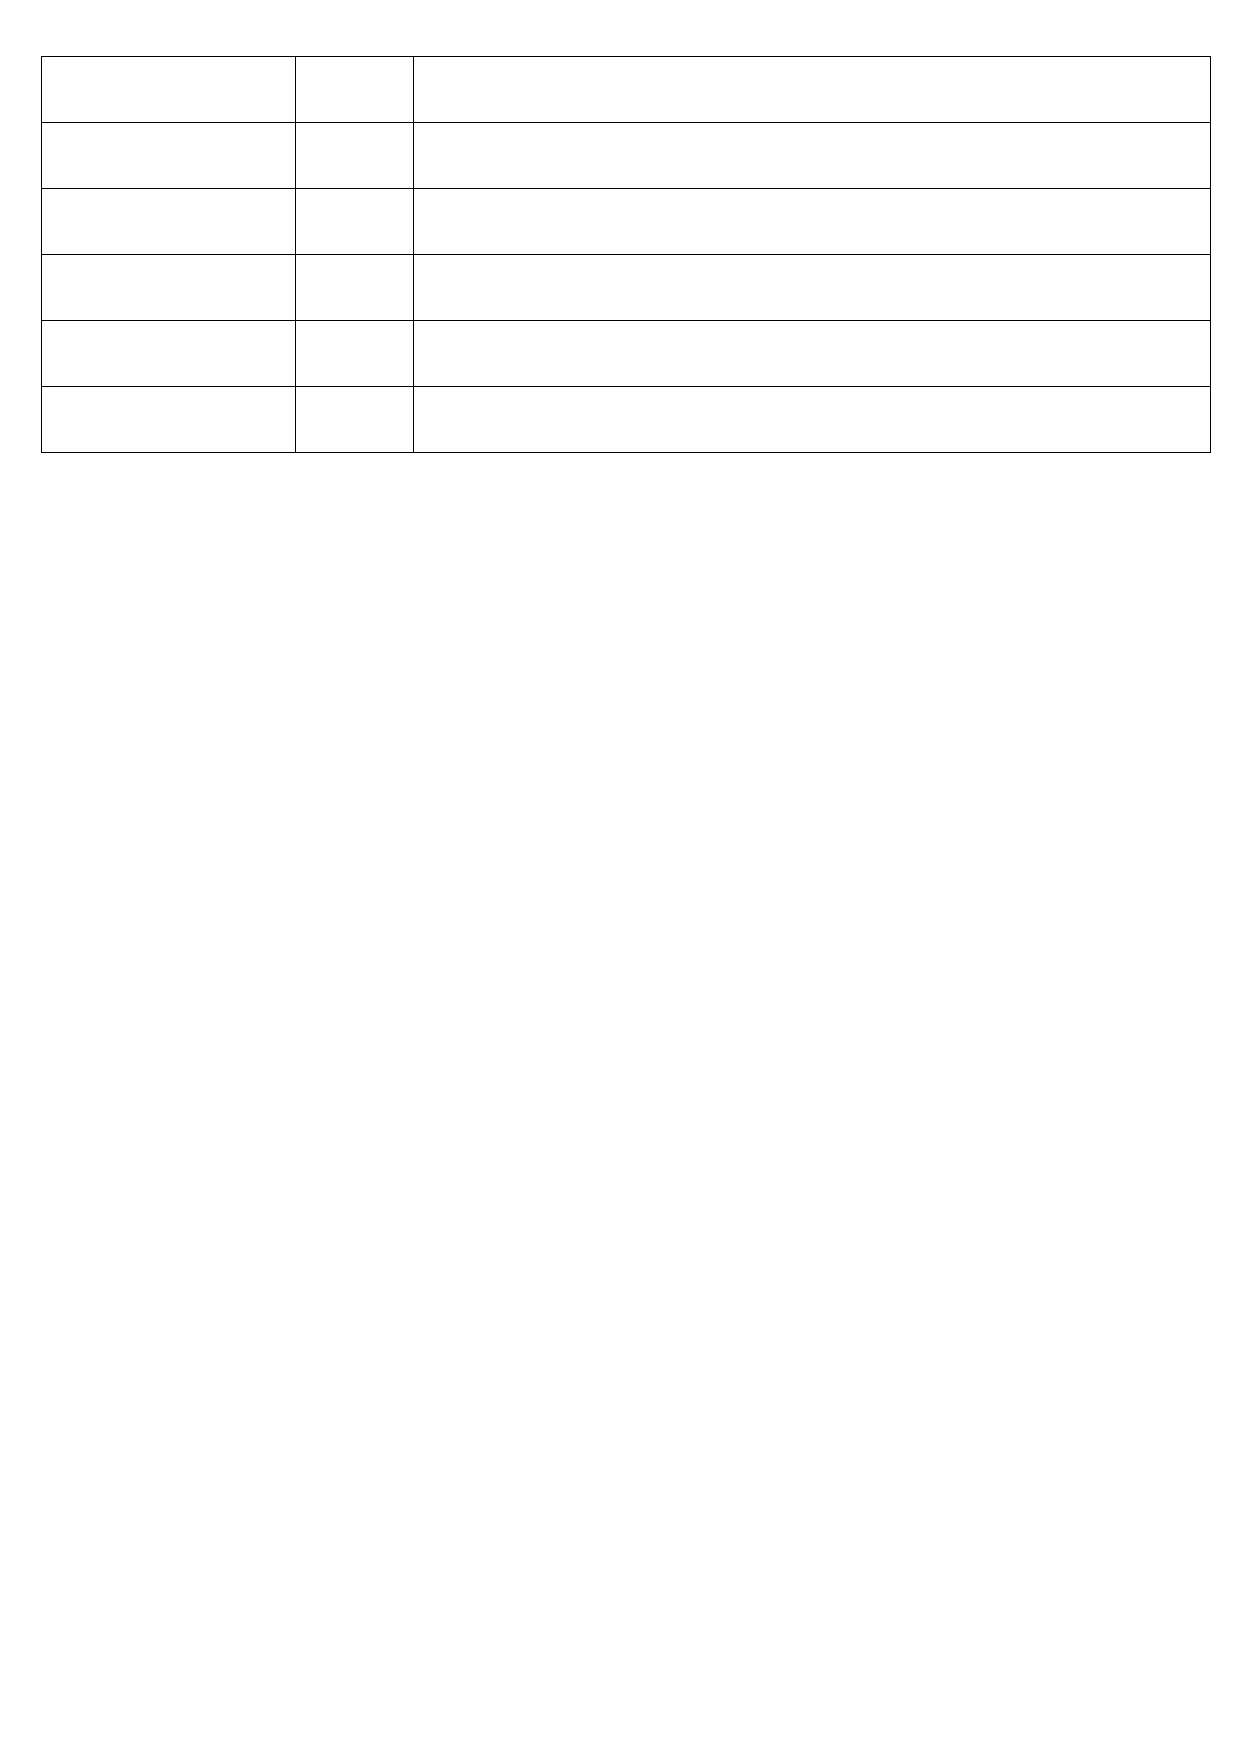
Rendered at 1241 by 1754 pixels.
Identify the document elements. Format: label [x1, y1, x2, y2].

table_cell [42, 321, 295, 386]
table_cell [42, 123, 295, 188]
table_cell [414, 57, 1210, 122]
table_cell [414, 321, 1210, 386]
table_cell [296, 321, 413, 386]
table_cell [296, 57, 413, 122]
table_cell [414, 387, 1210, 452]
table_cell [296, 255, 413, 320]
table_cell [296, 387, 413, 452]
table_cell [42, 387, 295, 452]
table_cell [296, 189, 413, 254]
table_cell [42, 57, 295, 122]
table_cell [414, 123, 1210, 188]
table_cell [42, 189, 295, 254]
table_cell [296, 123, 413, 188]
table_cell [414, 255, 1210, 320]
table_cell [42, 255, 295, 320]
table_cell [414, 189, 1210, 254]
